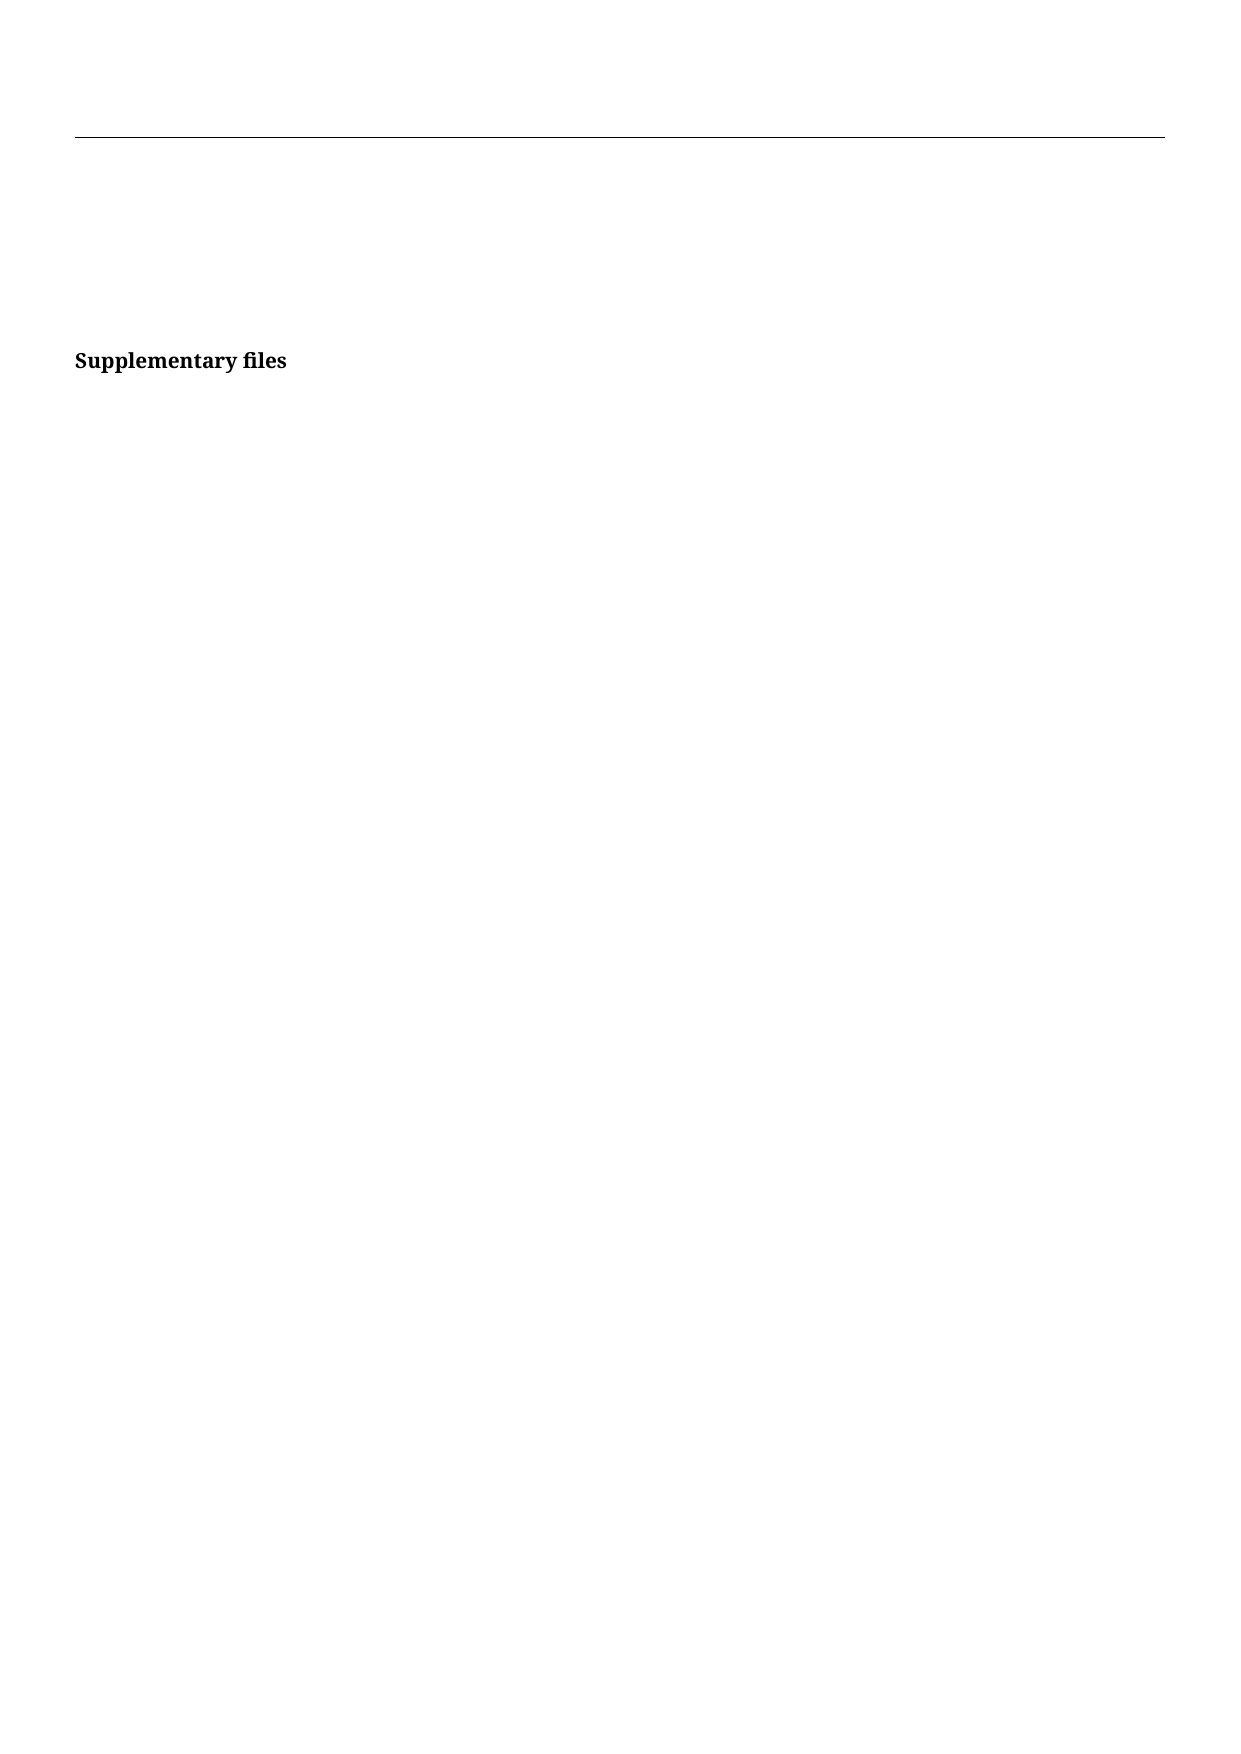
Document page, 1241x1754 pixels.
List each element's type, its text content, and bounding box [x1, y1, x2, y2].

subtitle Supplementary files [75, 347, 1165, 374]
